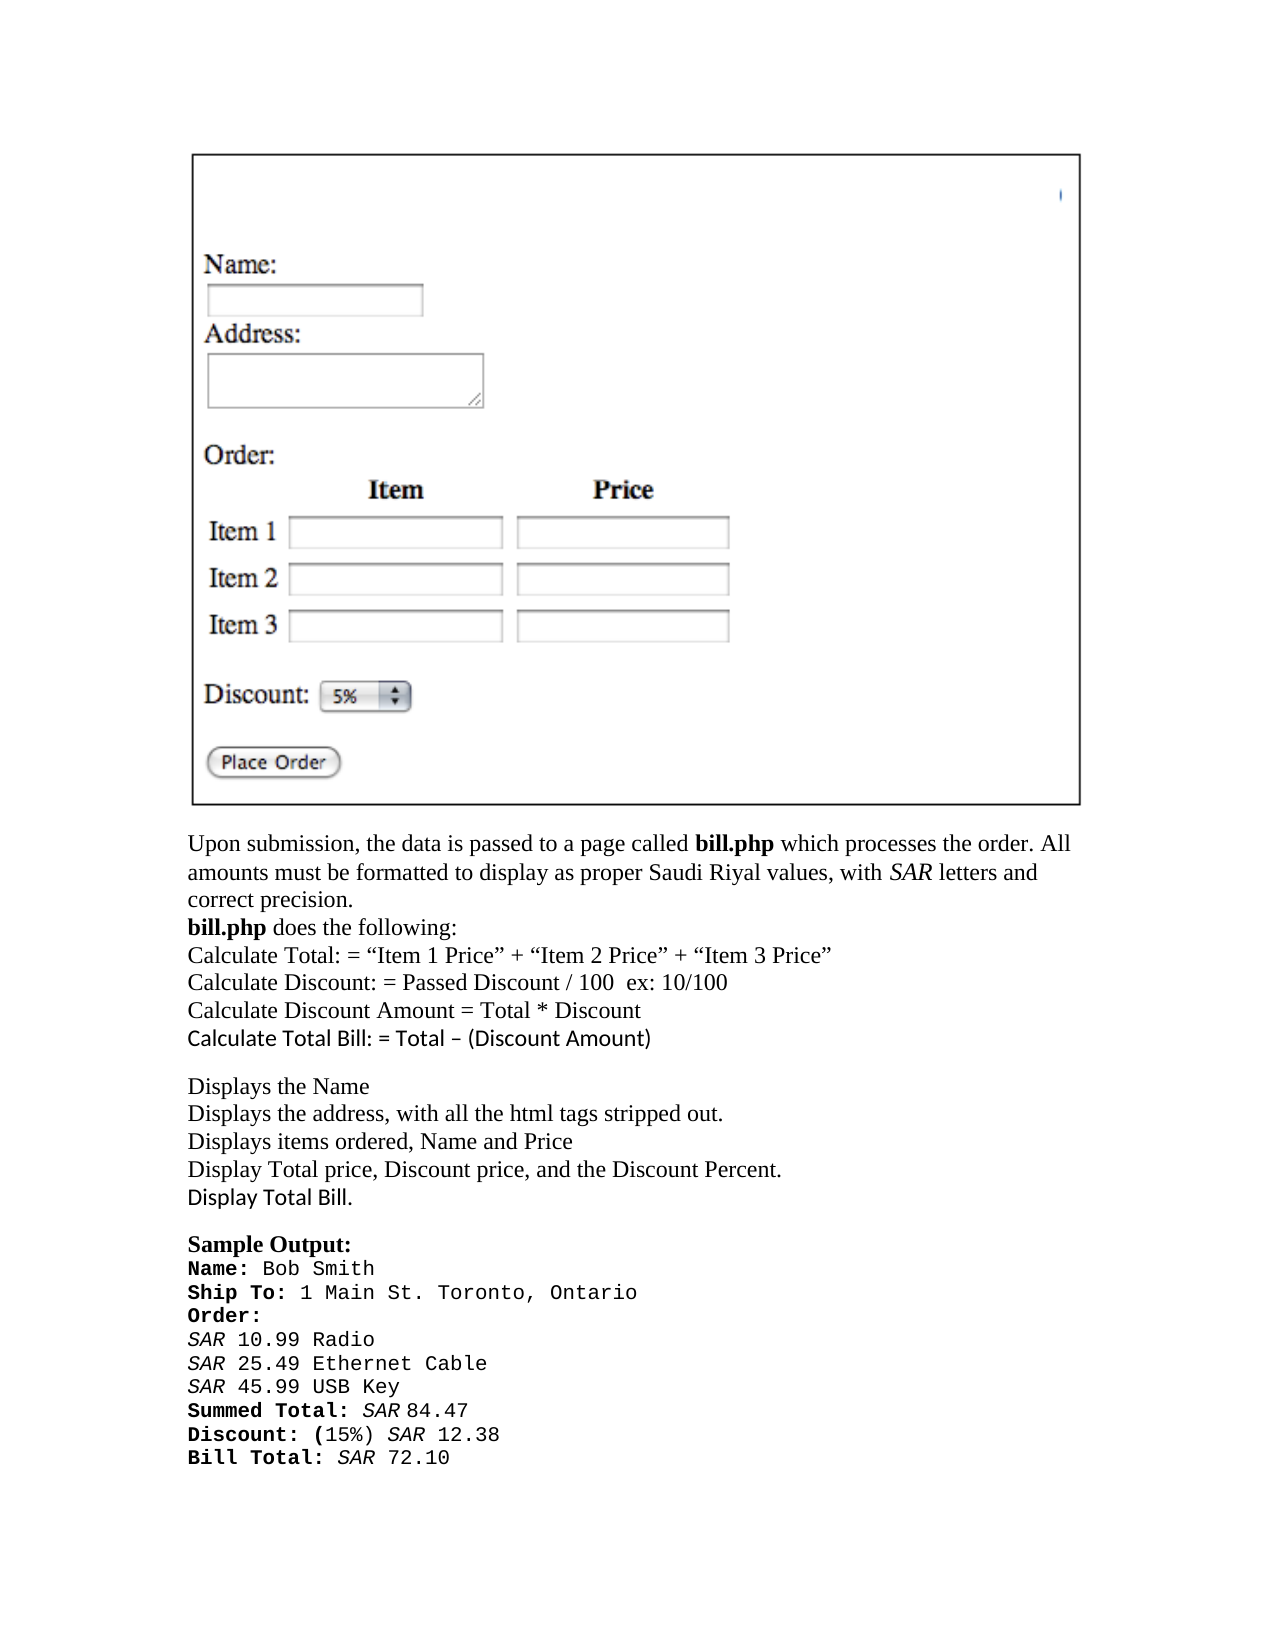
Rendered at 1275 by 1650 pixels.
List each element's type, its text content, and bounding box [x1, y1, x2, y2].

text Ship To: 1 Main St. Toronto, Ontario [187, 1282, 1087, 1305]
text Calculate Discount Amount = Total * Discount [187, 996, 1087, 1023]
text Summed Total: SAR 84.47 [187, 1400, 1087, 1423]
text Displays items ordered, Name and Price [187, 1127, 1087, 1154]
text Calculate Total Bill: = Total – (Discount Amount) [187, 1023, 1087, 1053]
text Calculate Total: = “Item 1 Price” + “Item 2 Price” + “Item 3 Price” [187, 941, 1087, 968]
text Displays the Name [187, 1072, 1087, 1099]
text SAR 45.99 USB Key [187, 1376, 1087, 1400]
text Bill Total: SAR 72.10 [187, 1447, 1087, 1471]
text Upon submission, the data is passed to a page called bill.php which processes the order. All amounts must be formatted to display as proper Saudi Riyal values, with SAR letters and correct precision. [187, 829, 1087, 913]
text Displays the address, with all the html tags stripped out. [187, 1099, 1087, 1127]
text Name: Bob Smith [187, 1258, 1087, 1282]
text Calculate Discount: = Passed Discount / 100 ex: 10/100 [187, 968, 1087, 996]
text SAR 25.49 Ethernet Cable [187, 1353, 1087, 1376]
text Display Total Bill. [187, 1182, 1087, 1211]
text SAR 10.99 Radio [187, 1329, 1087, 1353]
picture [187, 150, 1088, 811]
text bill.php does the following: [187, 913, 1087, 941]
text Display Total price, Discount price, and the Discount Percent. [187, 1154, 1087, 1182]
text Order: [187, 1305, 1087, 1329]
text Sample Output: [187, 1230, 1087, 1258]
text Discount: (15%) SAR 12.38 [187, 1423, 1087, 1447]
